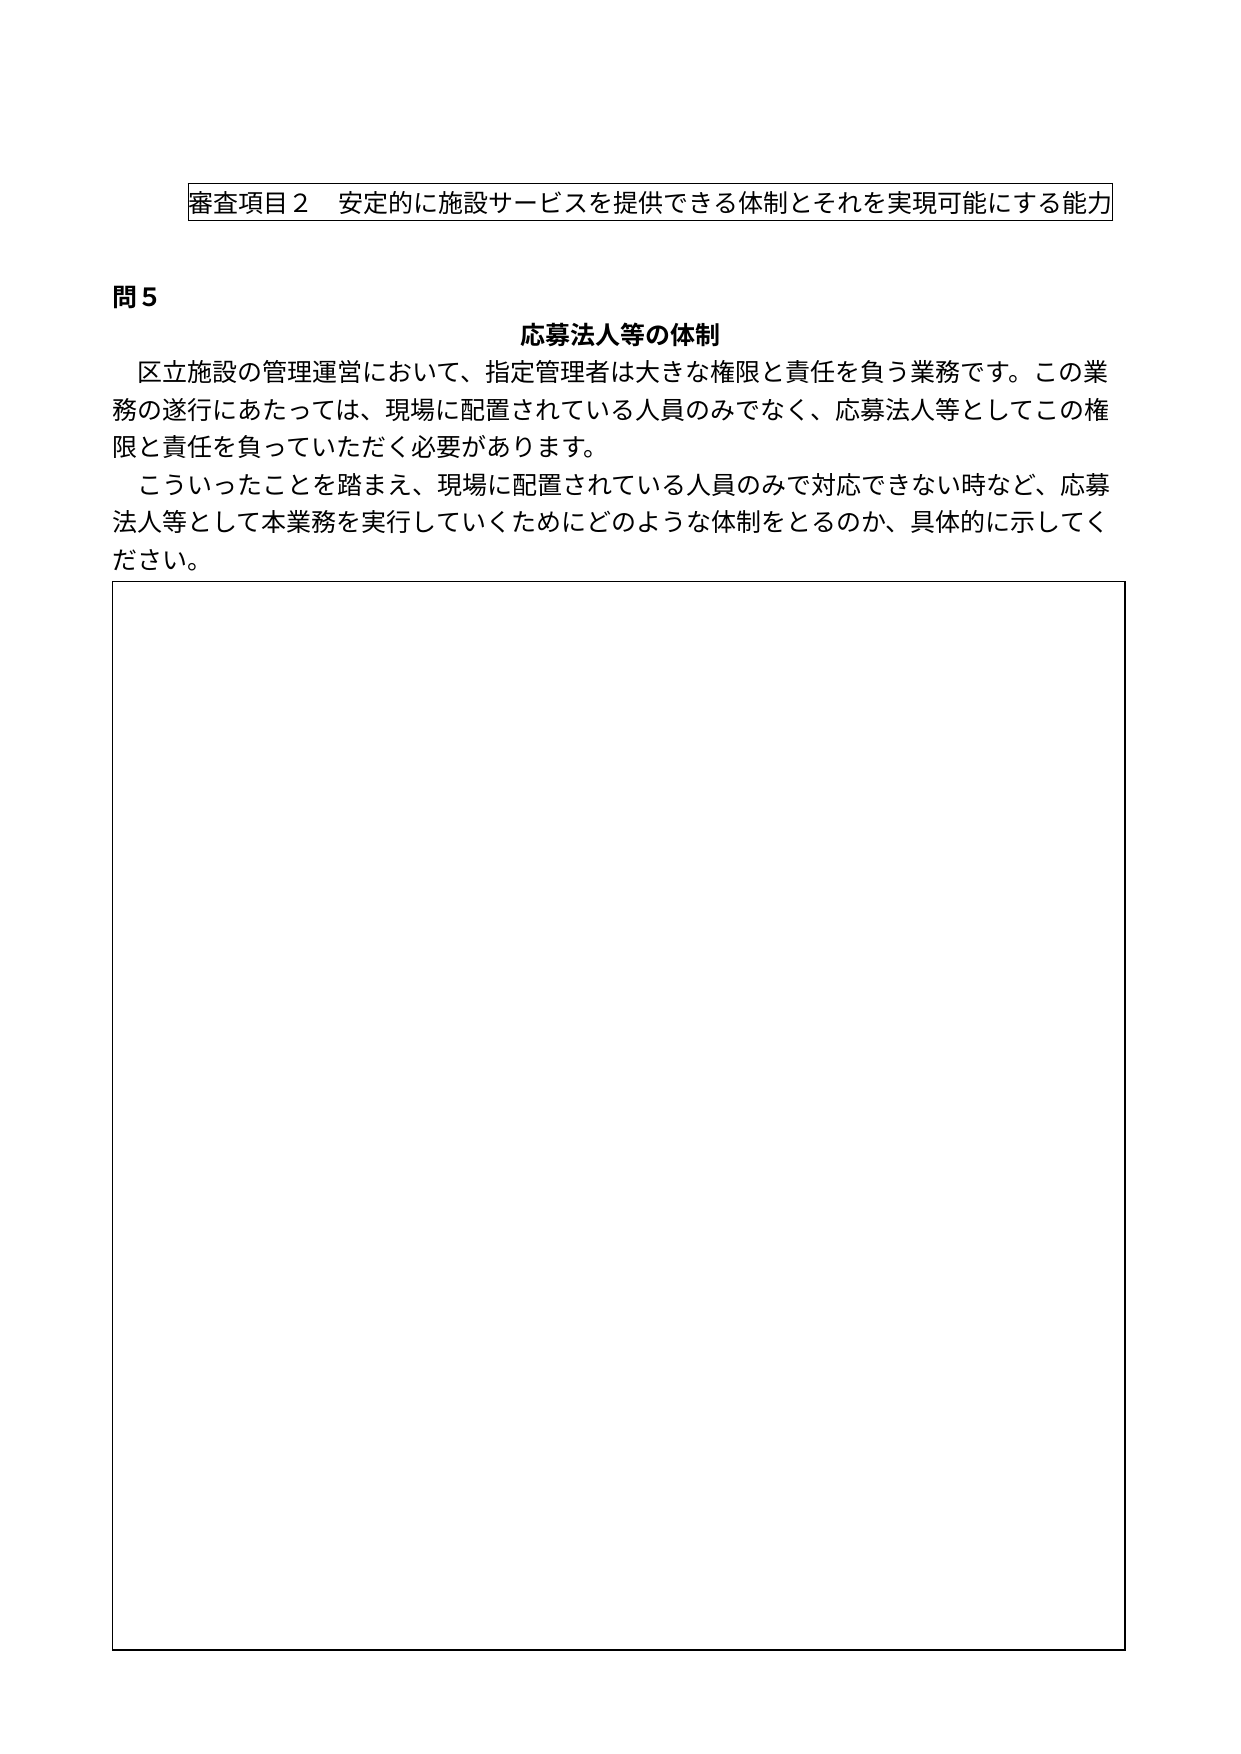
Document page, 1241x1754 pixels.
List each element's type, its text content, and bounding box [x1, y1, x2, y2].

text 応募法人等の体制 [112, 314, 1128, 352]
text 審査項目２ 安定的に施設サービスを提供できる体制とそれを実現可能にする能力 [112, 164, 1128, 239]
text 問５ [112, 277, 1128, 314]
text 区立施設の管理運営において、指定管理者は大きな権限と責任を負う業務です。この業務の遂行にあたっては、現場に配置されている人員のみでなく、応募法人等としてこの権限と責任を負っていただく必要があります。 [112, 352, 1128, 464]
text こういったことを踏まえ、現場に配置されている人員のみで対応できない時など、応募法人等として本業務を実行していくためにどのような体制をとるのか、具体的に示してください。 [112, 464, 1128, 577]
